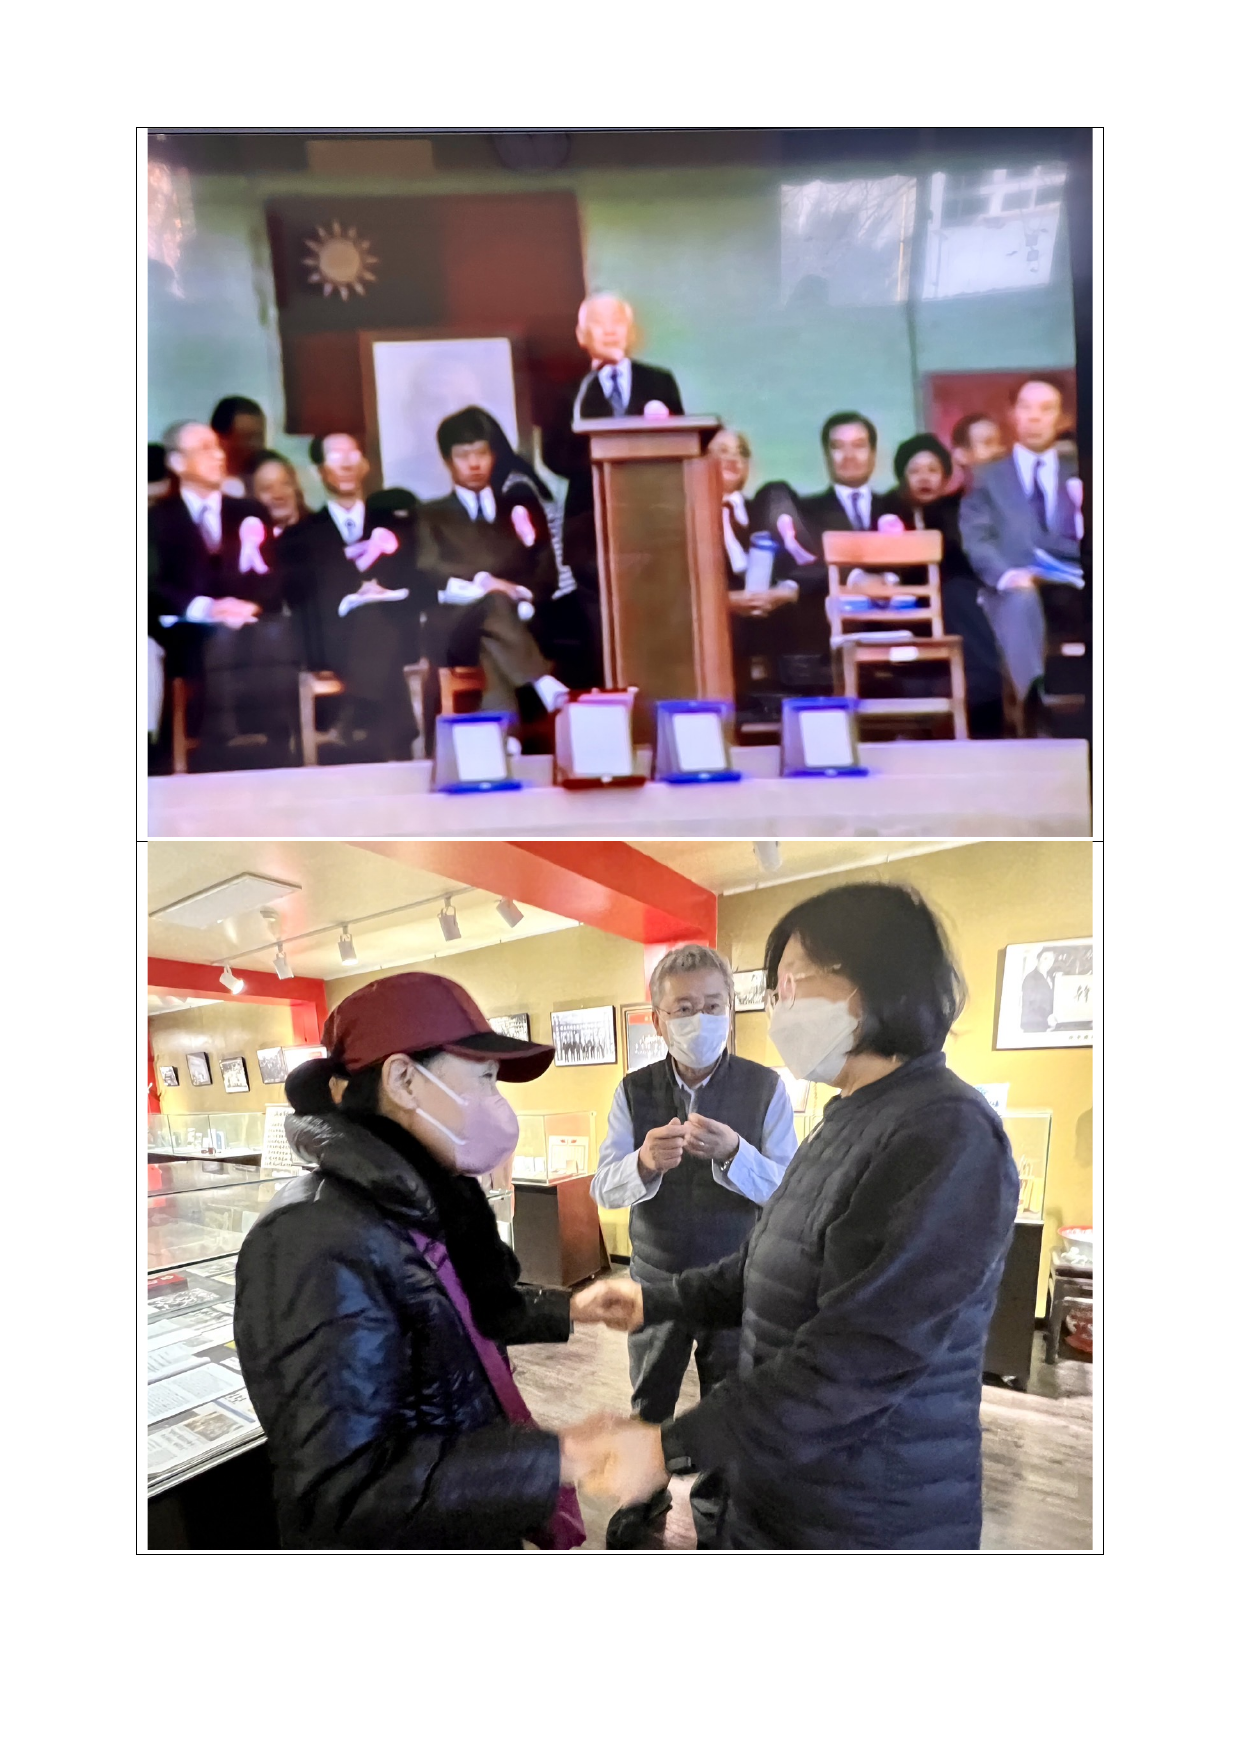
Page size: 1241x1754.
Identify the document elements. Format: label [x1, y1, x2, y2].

picture [147, 841, 1093, 1550]
table_cell [137, 128, 1103, 841]
table_cell [137, 842, 1103, 1554]
picture [147, 128, 1093, 837]
